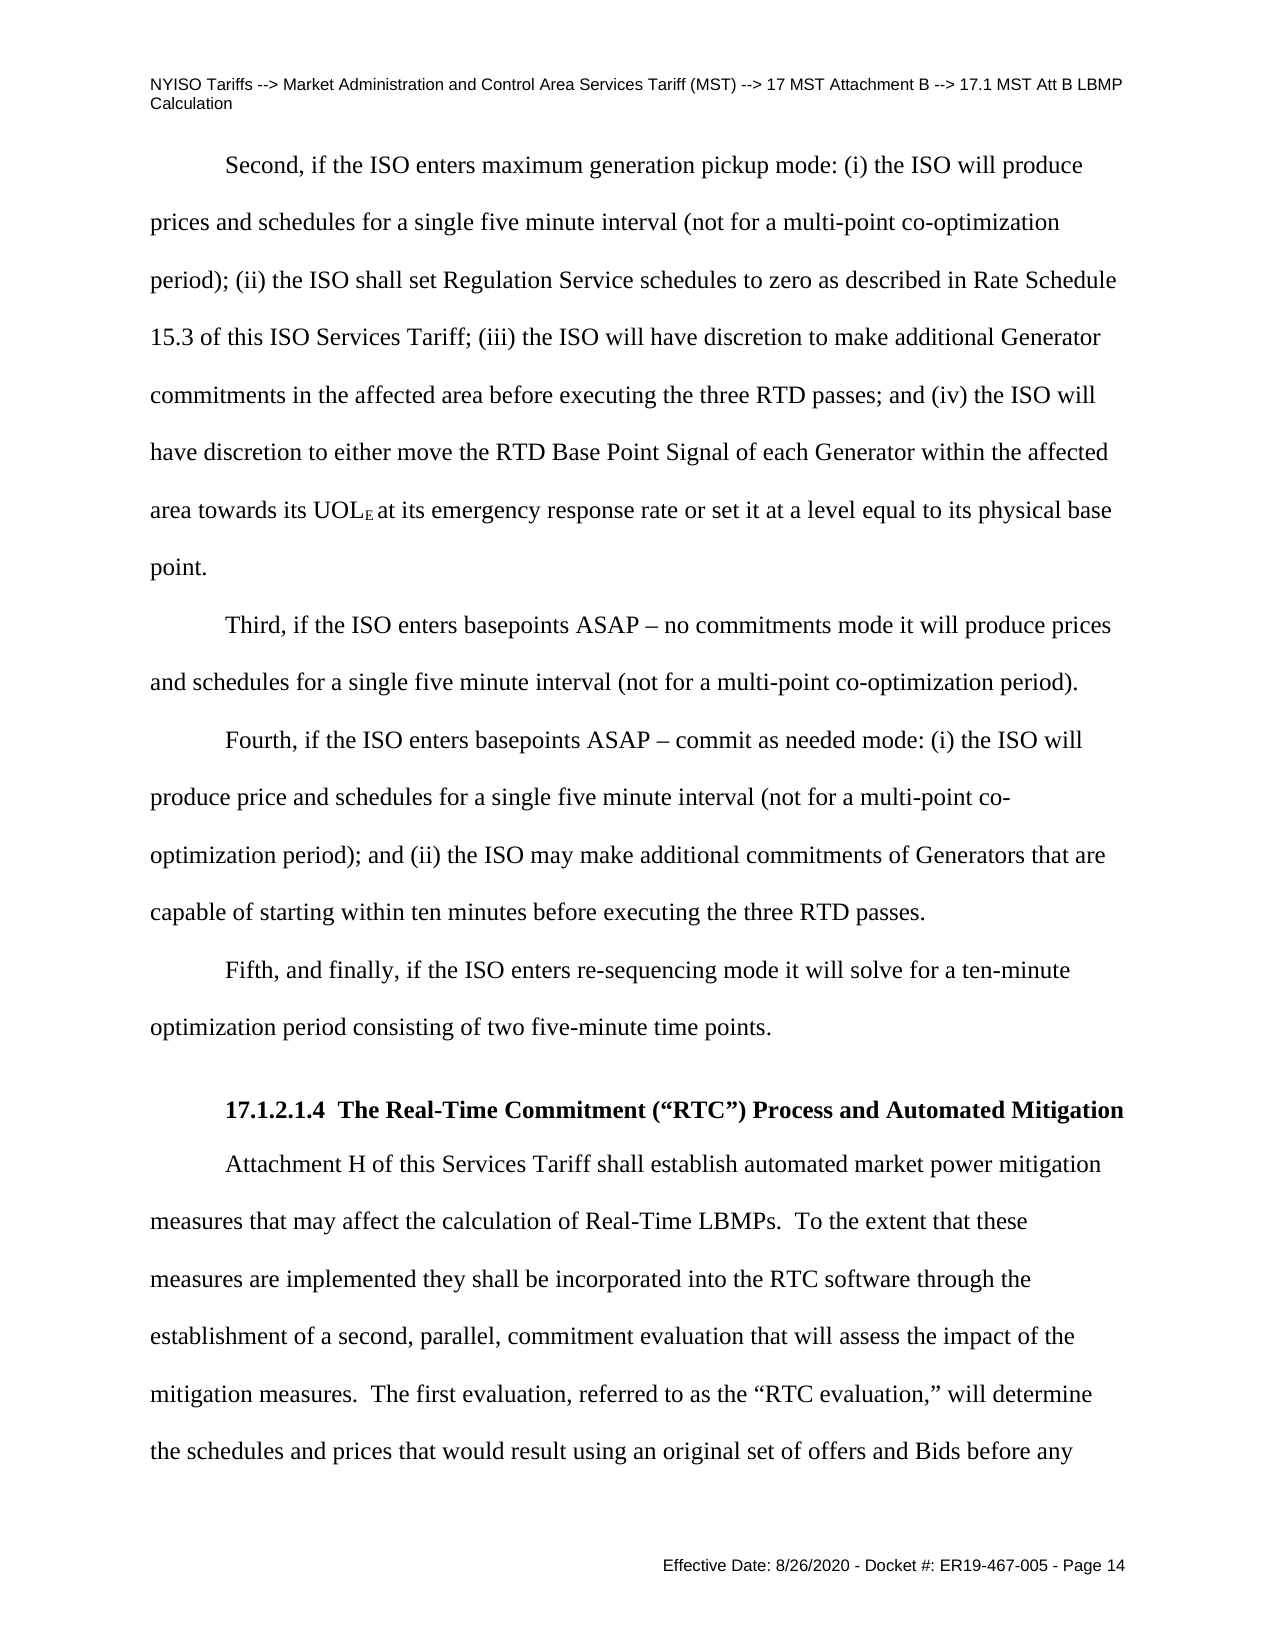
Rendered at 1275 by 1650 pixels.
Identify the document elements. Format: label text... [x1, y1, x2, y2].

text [150, 1149, 1125, 1465]
text Third, if the ISO enters basepoints ASAP – no commitments mode it will produce prices and schedules for a single five minute interval (not for a multi-point co-optimization period). [150, 610, 1125, 696]
text Second, if the ISO enters maximum generation pickup mode: (i) the ISO will produce prices and schedules for a single five minute interval (not for a multi-point co-optimization period); (ii) the ISO shall set Regulation Service schedules to zero as described in Rate Schedule 15.3 of this ISO Services Tariff; (iii) the ISO will have discretion to make additional Generator commitments in the affected area before executing the three RTD passes; and (iv) the ISO will have discretion to either move the RTD Base Point Signal of each Generator within the affected area towards its UOLE at its emergency response rate or set it at a level equal to its physical base point. [150, 150, 1125, 581]
text Fifth, and finally, if the ISO enters re-sequencing mode it will solve for a ten-minute optimization period consisting of two five-minute time points. [150, 955, 1125, 1041]
text Fourth, if the ISO enters basepoints ASAP – commit as needed mode: (i) the ISO will produce price and schedules for a single five minute interval (not for a multi-point co-optimization period); and (ii) the ISO may make additional commitments of Generators that are capable of starting within ten minutes before executing the three RTD passes. [150, 725, 1125, 926]
subtitle 17.1.2.1.4 The Real-Time Commitment (“RTC”) Process and Automated Mitigation [225, 1095, 1125, 1124]
